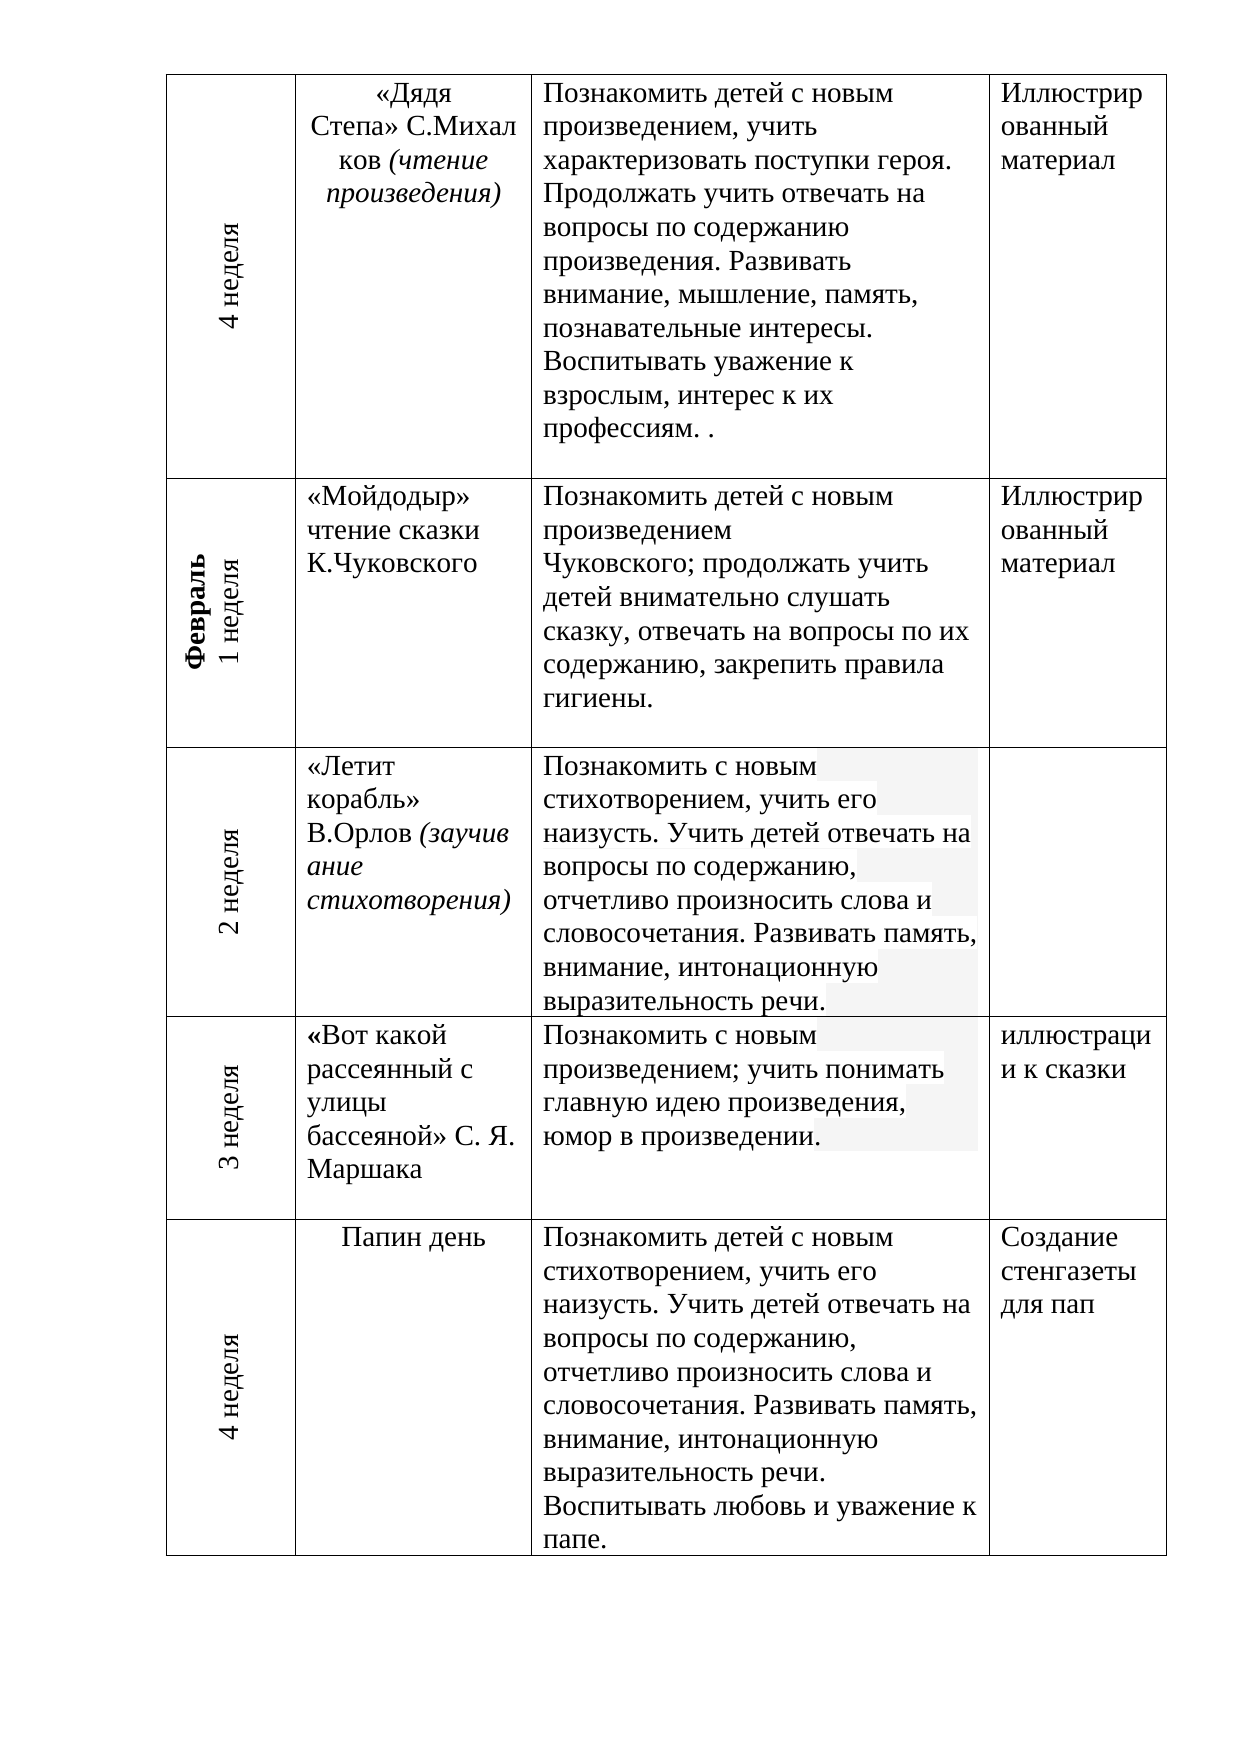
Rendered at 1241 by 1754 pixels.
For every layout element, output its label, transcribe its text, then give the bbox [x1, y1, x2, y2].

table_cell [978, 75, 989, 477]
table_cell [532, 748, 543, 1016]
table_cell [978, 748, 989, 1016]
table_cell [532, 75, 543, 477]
table_cell Иллюстрированный материал [990, 75, 1166, 477]
table_cell 2 неделя [167, 748, 295, 1016]
table_cell 3 неделя [167, 1017, 295, 1218]
table_cell «Дядя Степа» С.Михалков (чтение произведения) [296, 75, 531, 477]
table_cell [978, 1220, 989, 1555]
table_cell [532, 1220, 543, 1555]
table_cell Иллюстрированный материал [990, 479, 1166, 747]
table_cell [990, 748, 1166, 1016]
table_cell Февраль 1 неделя [167, 479, 295, 747]
table_cell 4 неделя [167, 1220, 295, 1555]
table_cell «Вот какой рассеянный с улицы бассеяной» С. Я. Маршака [296, 1017, 531, 1218]
table_cell 4 неделя [167, 75, 295, 477]
table_cell «Летит корабль» В.Орлов (заучивание стихотворения) [296, 748, 531, 1016]
table_cell Создание стенгазеты для пап [990, 1220, 1166, 1555]
table_cell иллюстрации к сказки [990, 1017, 1166, 1218]
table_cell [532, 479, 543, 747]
table_cell Папин день [296, 1220, 531, 1555]
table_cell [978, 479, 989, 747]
table_cell «Мойдодыр» чтение сказки К.Чуковского [296, 479, 531, 747]
table_cell Познакомить с новым произведением; учить понимать главную идею произведения, юмор в произведении. [532, 1017, 989, 1218]
